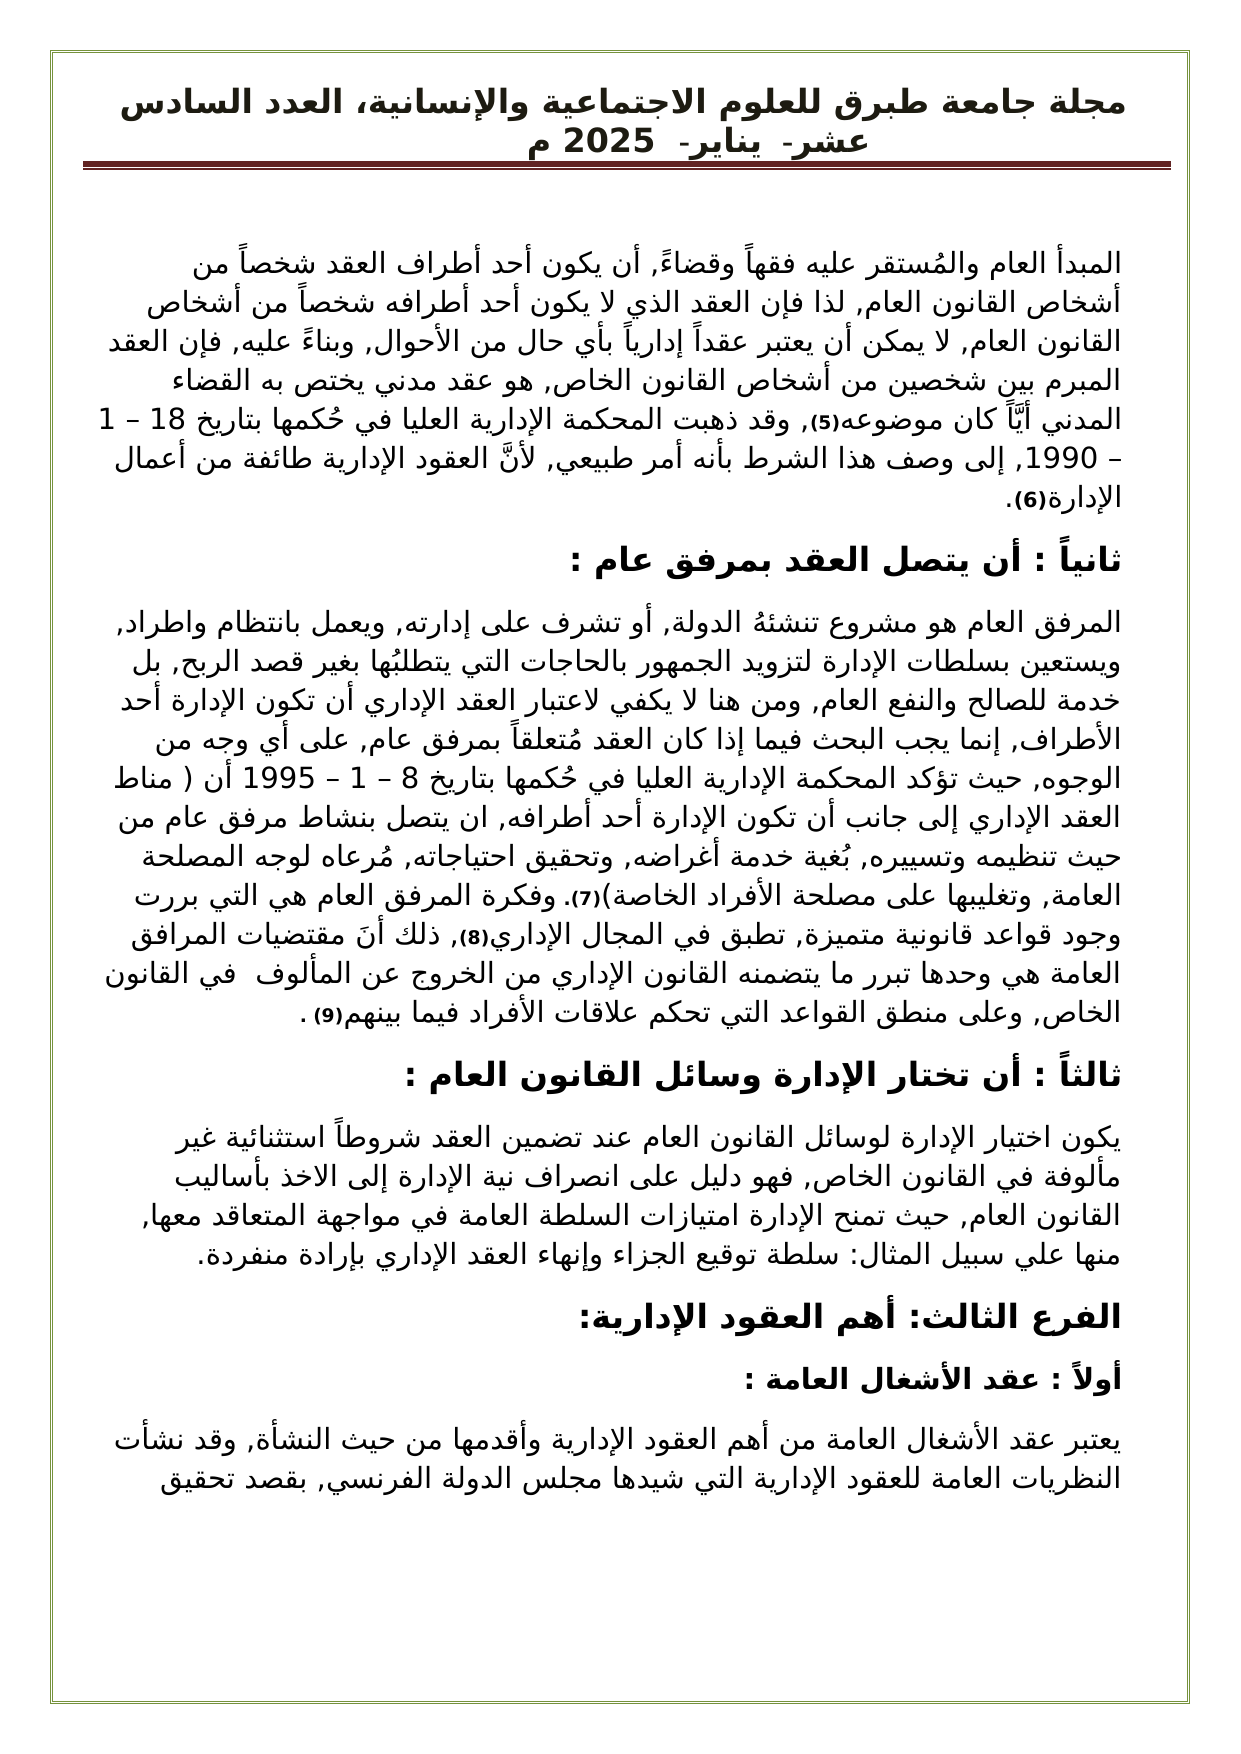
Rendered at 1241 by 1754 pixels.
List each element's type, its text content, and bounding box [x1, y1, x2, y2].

text الفرع الثالث: أهم العقود الإدارية: [89, 1297, 1122, 1336]
text ثانياً : أن يتصل العقد بمرفق عام : [89, 540, 1122, 579]
text المبدأ العام والمُستقر عليه فقهاً وقضاءً, أن يكون أحد أطراف العقد شخصاً من أشخاص القانون العام, لذا فإن العقد الذي لا يكون أحد أطرافه شخصاً من أشخاص القانون العام, لا يمكن أن يعتبر عقداً إدارياً بأي حال من الأحوال, وبناءً عليه, فإن العقد المبرم بين شخصين من أشخاص القانون الخاص, هو عقد مدني يختص به القضاء المدني أيَّاً كان موضوعه(5), وقد ذهبت المحكمة الإدارية العليا في حُكمها بتاريخ 18 – 1 – 1990, إلى وصف هذا الشرط بأنه أمر طبيعي, لأنَّ العقود الإدارية طائفة من أعمال الإدارة(6). [89, 247, 1122, 514]
text ثالثاً : أن تختار الإدارة وسائل القانون العام : [89, 1055, 1122, 1094]
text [89, 1422, 1122, 1495]
text أولاً : عقد الأشغال العامة : [89, 1362, 1122, 1396]
text المرفق العام هو مشروع تنشئهُ الدولة, أو تشرف على إدارته, ويعمل بانتظام واطراد, ويستعين بسلطات الإدارة لتزويد الجمهور بالحاجات التي يتطلبُها بغير قصد الربح, بل خدمة للصالح والنفع العام, ومن هنا لا يكفي لاعتبار العقد الإداري أن تكون الإدارة أحد الأطراف, إنما يجب البحث فيما إذا كان العقد مُتعلقاً بمرفق عام, على أي وجه من الوجوه, حيث تؤكد المحكمة الإدارية العليا في حُكمها بتاريخ 8 – 1 – 1995 أن ( مناط العقد الإداري إلى جانب أن تكون الإدارة أحد أطرافه, ان يتصل بنشاط مرفق عام من حيث تنظيمه وتسييره, بُغية خدمة أغراضه, وتحقيق احتياجاته, مُرعاه لوجه المصلحة العامة, وتغليبها على مصلحة الأفراد الخاصة)(7). وفكرة المرفق العام هي التي بررت وجود قواعد قانونية متميزة, تطبق في المجال الإداري(8), ذلك أنَ مقتضيات المرافق العامة هي وحدها تبرر ما يتضمنه القانون الإداري من الخروج عن المألوف في القانون الخاص, وعلى منطق القواعد التي تحكم علاقات الأفراد فيما بينهم(9) . [89, 606, 1122, 1029]
text يكون اختيار الإدارة لوسائل القانون العام عند تضمين العقد شروطاً استثنائية غير مألوفة في القانون الخاص, فهو دليل على انصراف نية الإدارة إلى الاخذ بأساليب القانون العام, حيث تمنح الإدارة امتيازات السلطة العامة في مواجهة المتعاقد معها, منها علي سبيل المثال: سلطة توقيع الجزاء وإنهاء العقد الإداري بإرادة منفردة. [89, 1120, 1122, 1271]
